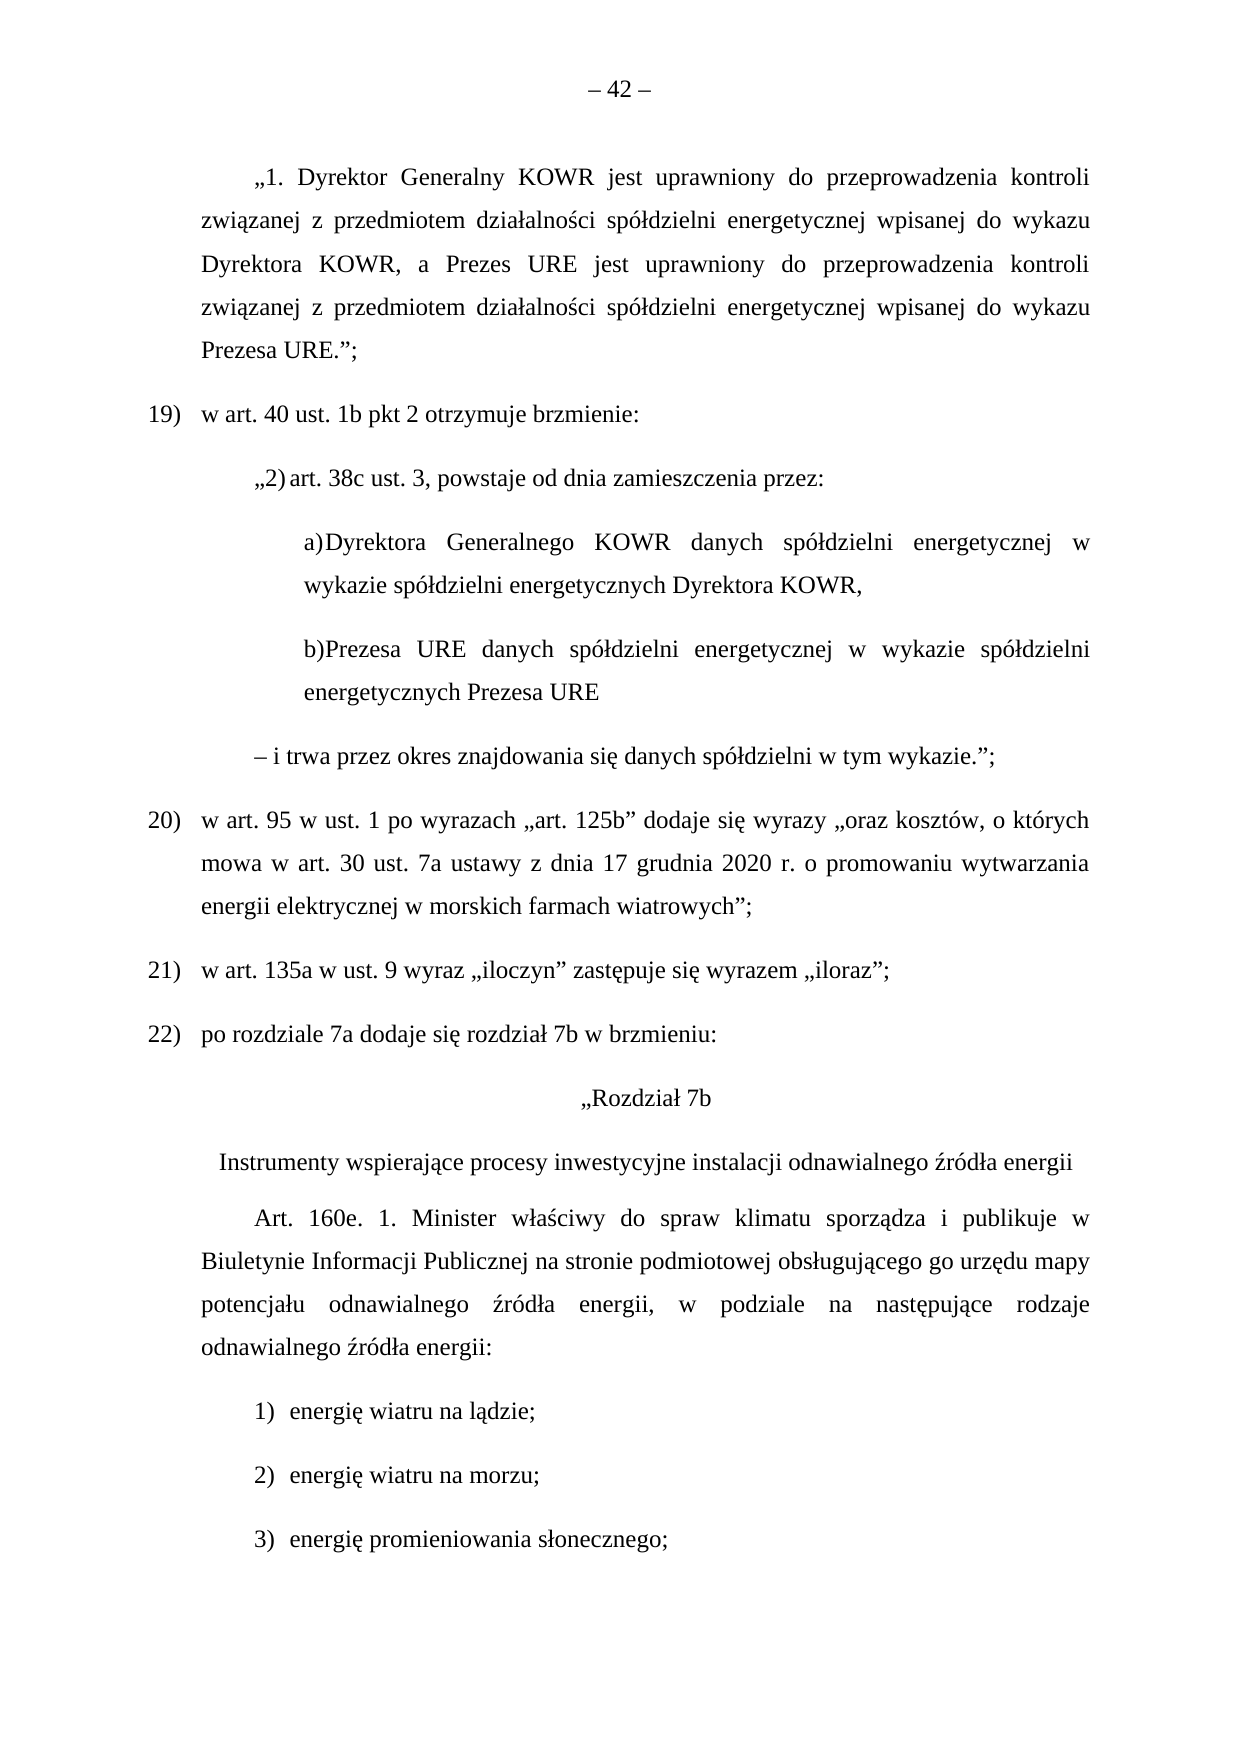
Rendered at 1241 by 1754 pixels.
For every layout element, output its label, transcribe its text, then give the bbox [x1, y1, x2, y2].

text 1) energię wiatru na lądzie; [254, 1396, 1091, 1425]
text „2) art. 38c ust. 3, powstaje od dnia zamieszczenia przez: [254, 463, 1091, 492]
text – i trwa przez okres znajdowania się danych spółdzielni w tym wykazie.”; [254, 741, 1091, 770]
text „1. Dyrektor Generalny KOWR jest uprawniony do przeprowadzenia kontroli związanej z przedmiotem działalności spółdzielni energetycznej wpisanej do wykazu Dyrektora KOWR, a Prezes URE jest uprawniony do przeprowadzenia kontroli związanej z przedmiotem działalności spółdzielni energetycznej wpisanej do wykazu Prezesa URE.”; [201, 162, 1091, 364]
text 19) w art. 40 ust. 1b pkt 2 otrzymuje brzmienie: [148, 399, 1091, 428]
text b) Prezesa URE danych spółdzielni energetycznej w wykazie spółdzielni energetycznych Prezesa URE [304, 634, 1091, 706]
text 22) po rozdziale 7a dodaje się rozdział 7b w brzmieniu: [148, 1019, 1091, 1048]
text 3) energię promieniowania słonecznego; [254, 1524, 1091, 1553]
text Art. 160e. 1. Minister właściwy do spraw klimatu sporządza i publikuje w Biuletynie Informacji Publicznej na stronie podmiotowej obsługującego go urzędu mapy potencjału odnawialnego źródła energii, w podziale na następujące rodzaje odnawialnego źródła energii: [201, 1203, 1091, 1361]
text 2) energię wiatru na morzu; [254, 1460, 1091, 1489]
text Instrumenty wspierające procesy inwestycyjne instalacji odnawialnego źródła energii [201, 1147, 1091, 1176]
text „Rozdział 7b [201, 1083, 1091, 1112]
text 21) w art. 135a w ust. 9 wyraz „iloczyn” zastępuje się wyrazem „iloraz”; [148, 955, 1091, 984]
text a) Dyrektora Generalnego KOWR danych spółdzielni energetycznej w wykazie spółdzielni energetycznych Dyrektora KOWR, [304, 527, 1091, 599]
text 20) w art. 95 w ust. 1 po wyrazach „art. 125b” dodaje się wyrazy „oraz kosztów, o których mowa w art. 30 ust. 7a ustawy z dnia 17 grudnia 2020 r. o promowaniu wytwarzania energii elektrycznej w morskich farmach wiatrowych”; [148, 805, 1091, 920]
